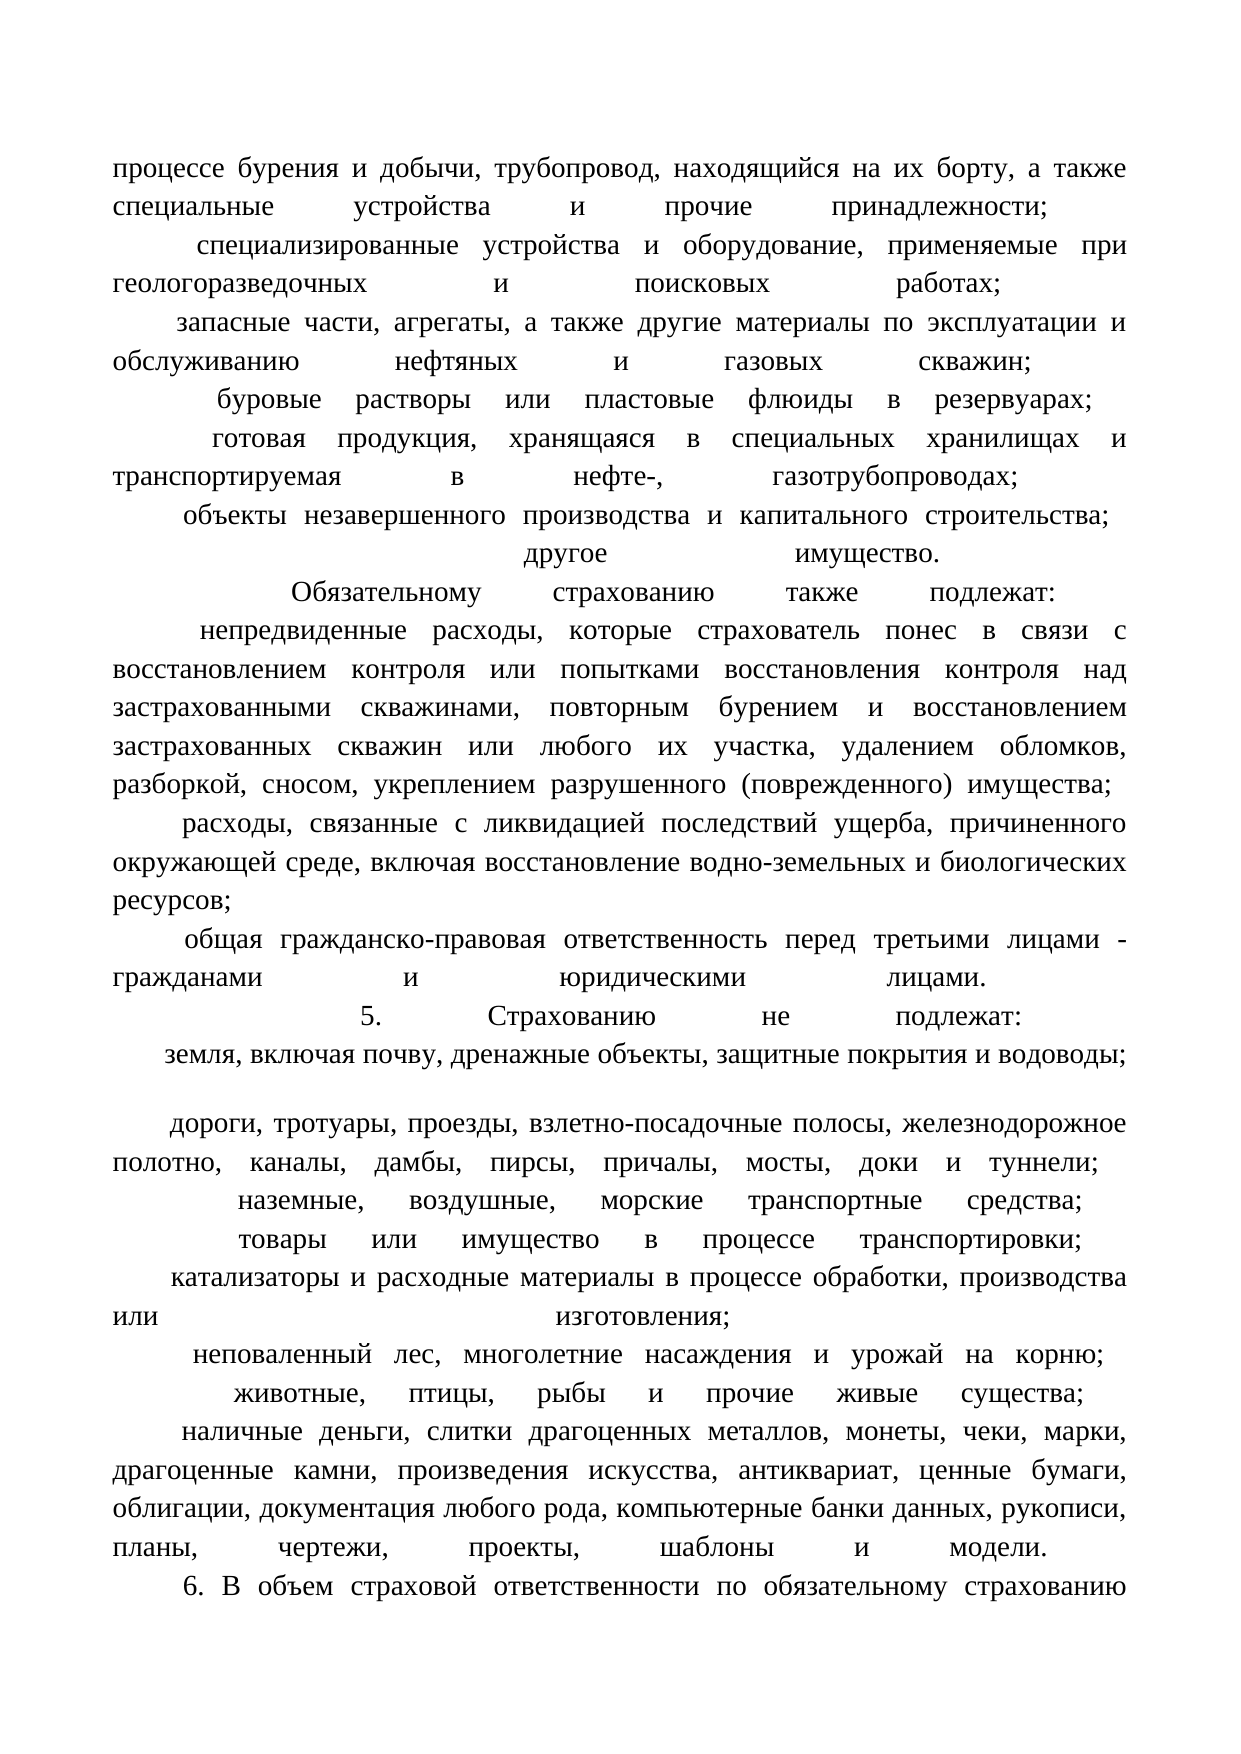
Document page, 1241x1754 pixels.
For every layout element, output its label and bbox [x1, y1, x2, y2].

text [112, 150, 1128, 1601]
